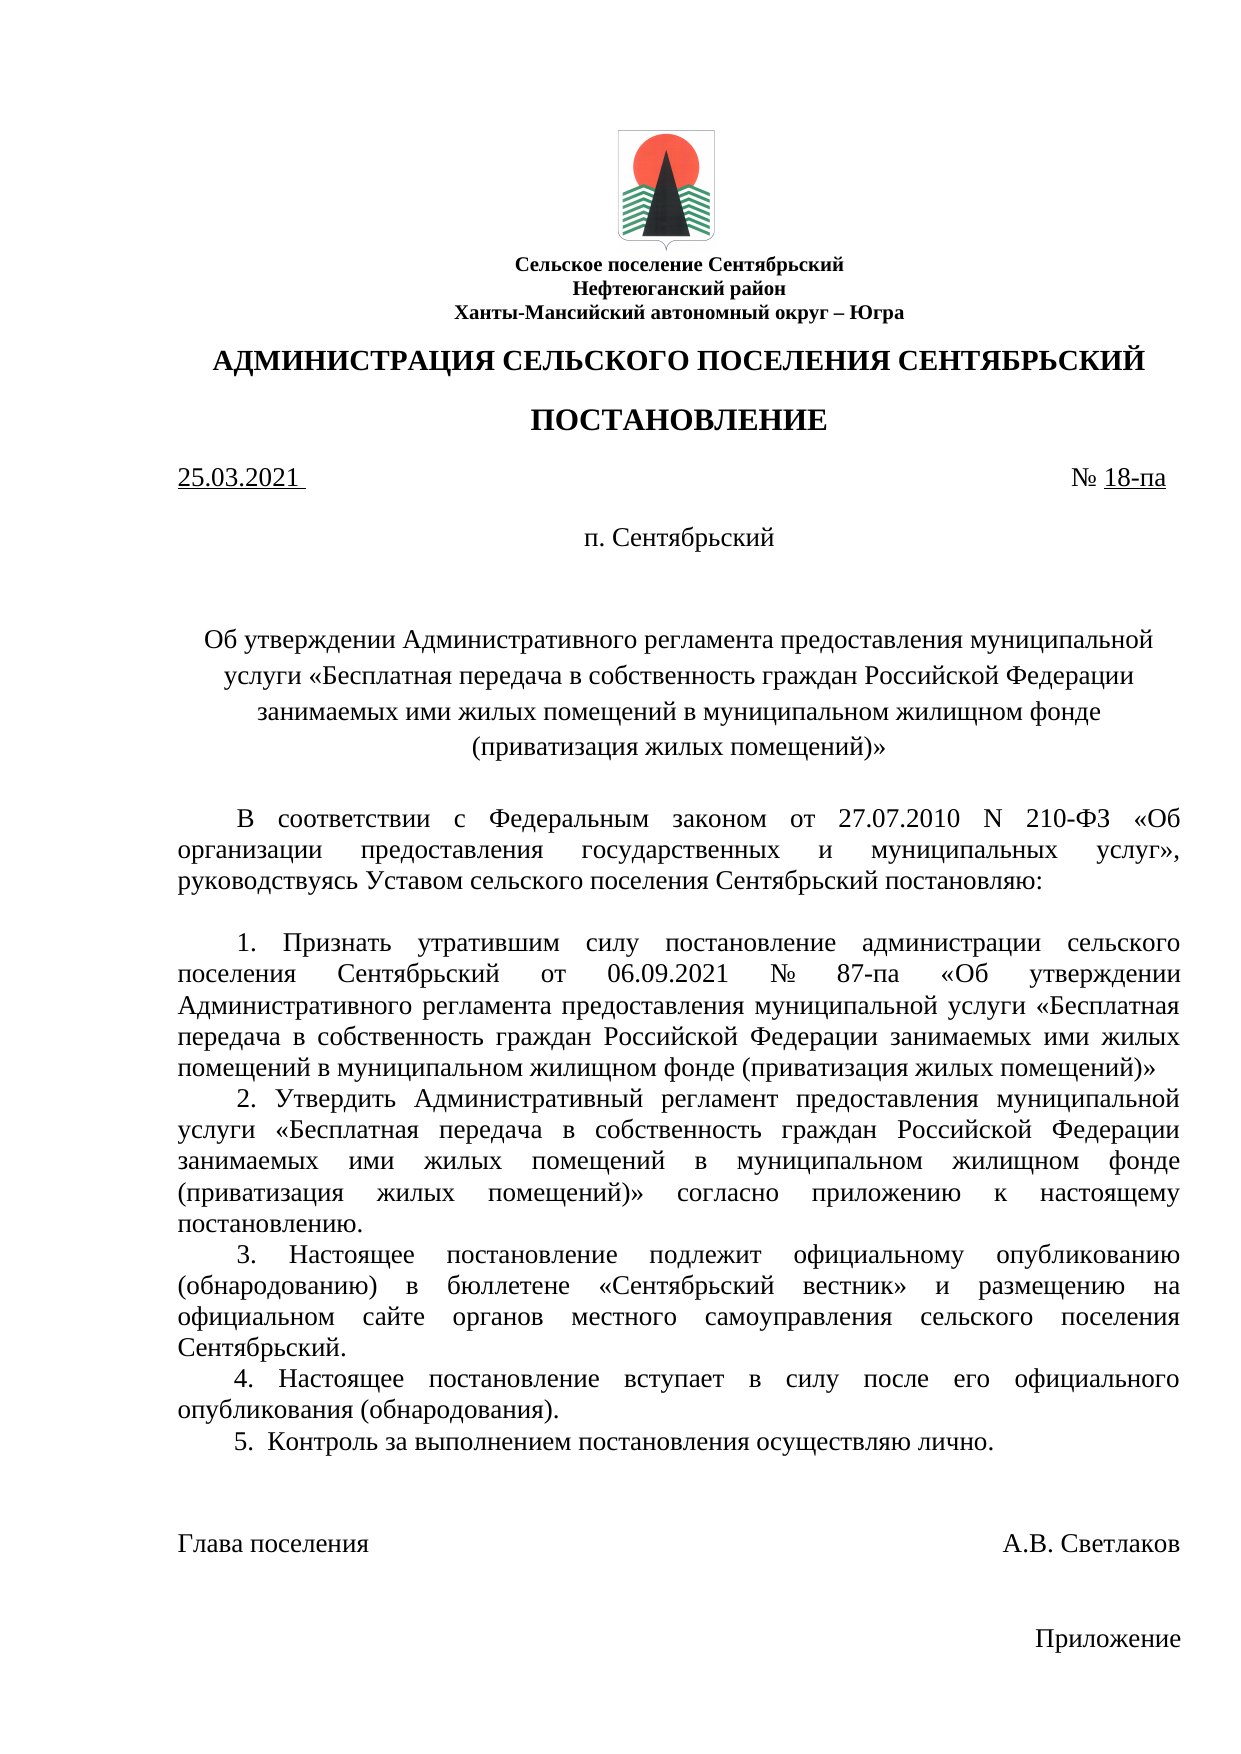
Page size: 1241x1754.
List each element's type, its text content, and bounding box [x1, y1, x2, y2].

text Об утверждении Административного регламента предоставления муниципальной услуги «Бесплатная передача в собственность граждан Российской Федерации занимаемых ими жилых помещений в муниципальном жилищном фонде (приватизация жилых помещений)» [177, 623, 1181, 762]
text Сельское поселение Сентябрьский [177, 252, 1181, 276]
text 2. Утвердить Административный регламент предоставления муниципальной услуги «Бесплатная передача в собственность граждан Российской Федерации занимаемых ими жилых помещений в муниципальном жилищном фонде (приватизация жилых помещений)» согласно приложению к настоящему постановлению. [177, 1082, 1181, 1238]
picture [617, 129, 715, 251]
text АДМИНИСТРАЦИЯ СЕЛЬСКОГО ПОСЕЛЕНИЯ СЕНТЯБРЬСКИЙ [177, 343, 1181, 377]
text В соответствии с Федеральным законом от 27.07.2010 N 210-ФЗ «Об организации предоставления государственных и муниципальных услуг», руководствуясь Уставом сельского поселения Сентябрьский постановляю: [177, 802, 1181, 895]
text 25.03.2021 № 18-па [177, 461, 1181, 492]
text 5. Контроль за выполнением постановления осуществляю лично. [177, 1425, 1181, 1456]
text 4. Настоящее постановление вступает в силу после его официального опубликования (обнародования). [177, 1362, 1181, 1425]
text 1. Признать утратившим силу постановление администрации сельского поселения Сентябрьский от 06.09.2021 № 87-па «Об утверждении Административного регламента предоставления муниципальной услуги «Бесплатная передача в собственность граждан Российской Федерации занимаемых ими жилых помещений в муниципальном жилищном фонде (приватизация жилых помещений)» [177, 926, 1181, 1082]
text Приложение [177, 1622, 1181, 1653]
text 3. Настоящее постановление подлежит официальному опубликованию (обнародованию) в бюллетене «Сентябрьский вестник» и размещению на официальном сайте органов местного самоуправления сельского поселения Сентябрьский. [177, 1238, 1181, 1362]
text ПОСТАНОВЛЕНИЕ [177, 401, 1181, 437]
text п. Сентябрьский [177, 521, 1181, 552]
text Ханты-Мансийский автономный округ – Югра [177, 300, 1181, 324]
text Глава поселения А.В. Светлаков [177, 1527, 1181, 1558]
text Нефтеюганский район [177, 276, 1181, 300]
